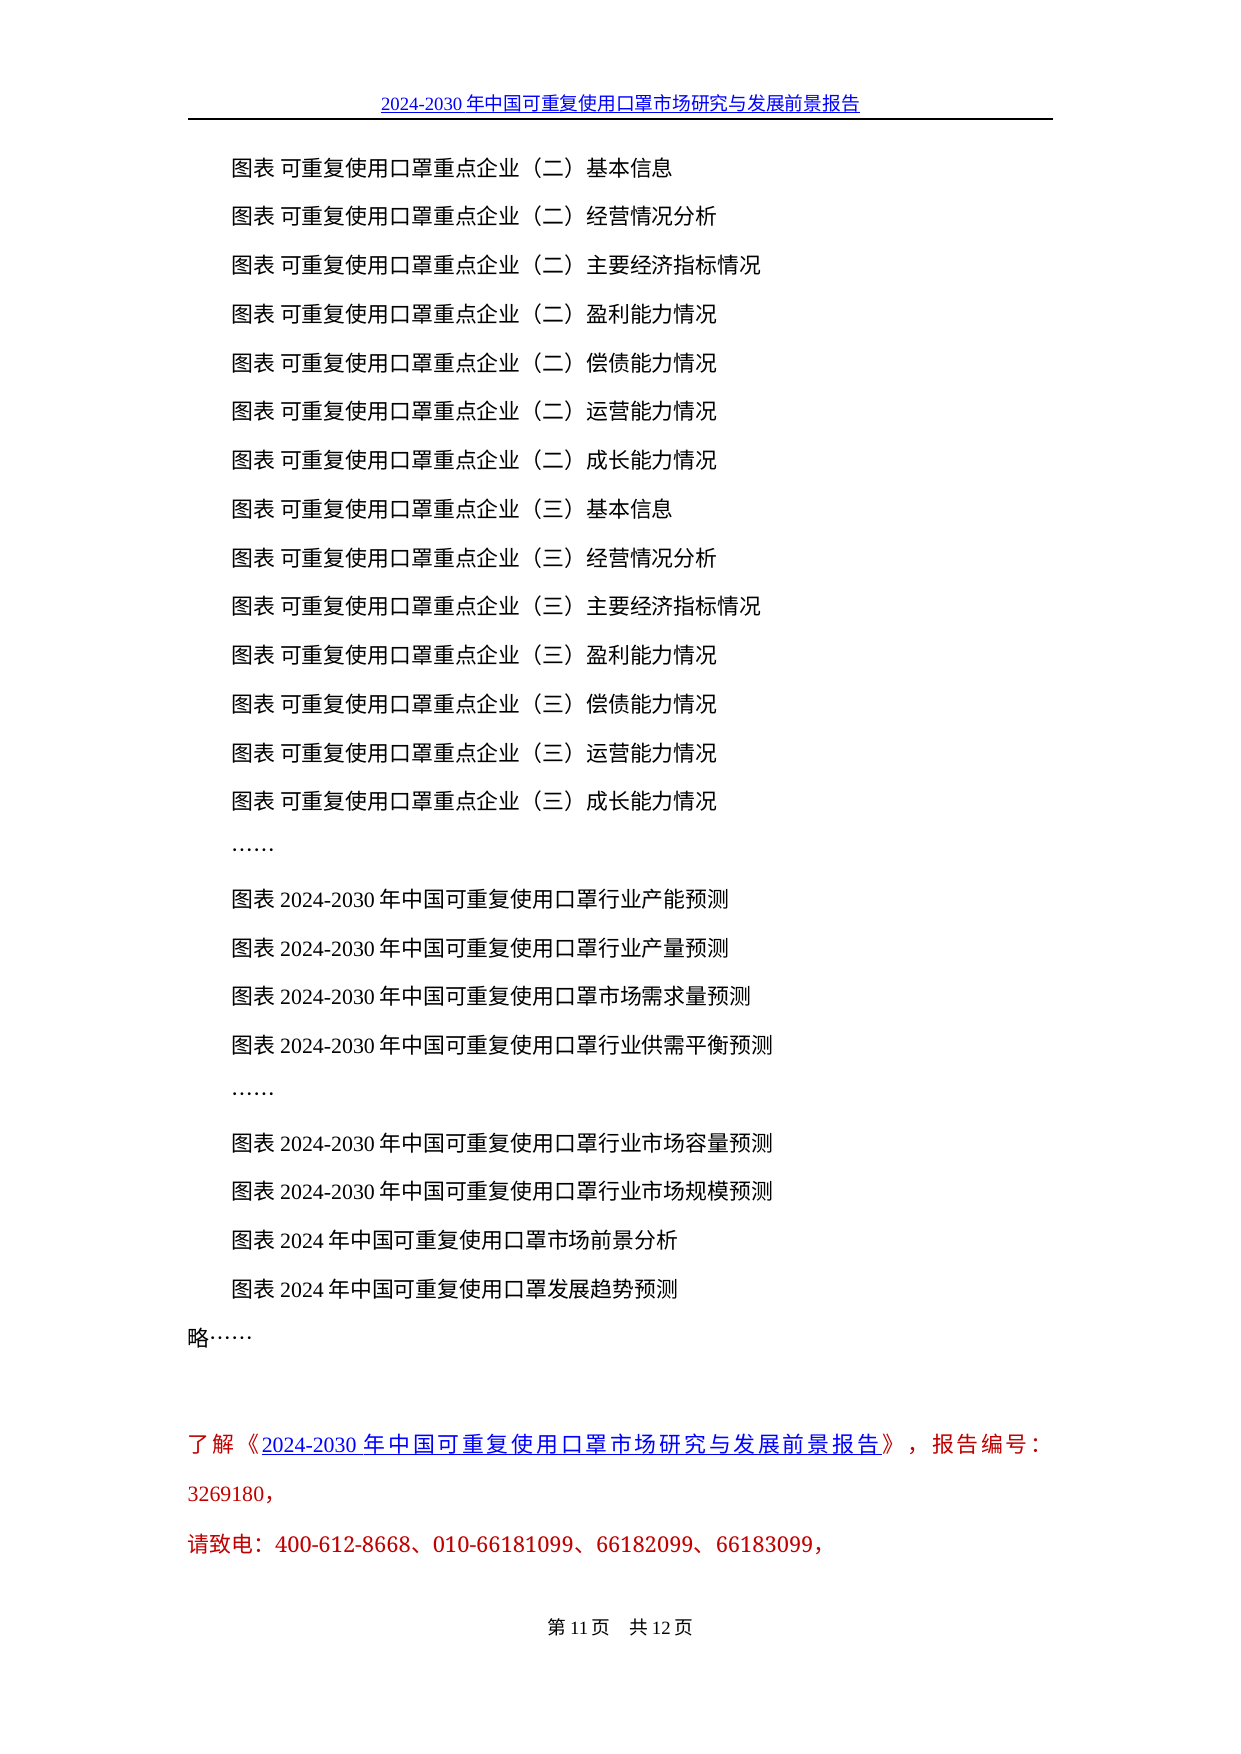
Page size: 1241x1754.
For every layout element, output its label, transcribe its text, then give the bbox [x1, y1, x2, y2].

text 请致电：400-612-8668、010-66181099、66182099、66183099， [187, 1527, 1053, 1559]
text 了解《2024-2030年中国可重复使用口罩市场研究与发展前景报告》，报告编号：3269180， [187, 1427, 1053, 1508]
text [187, 150, 1053, 1353]
